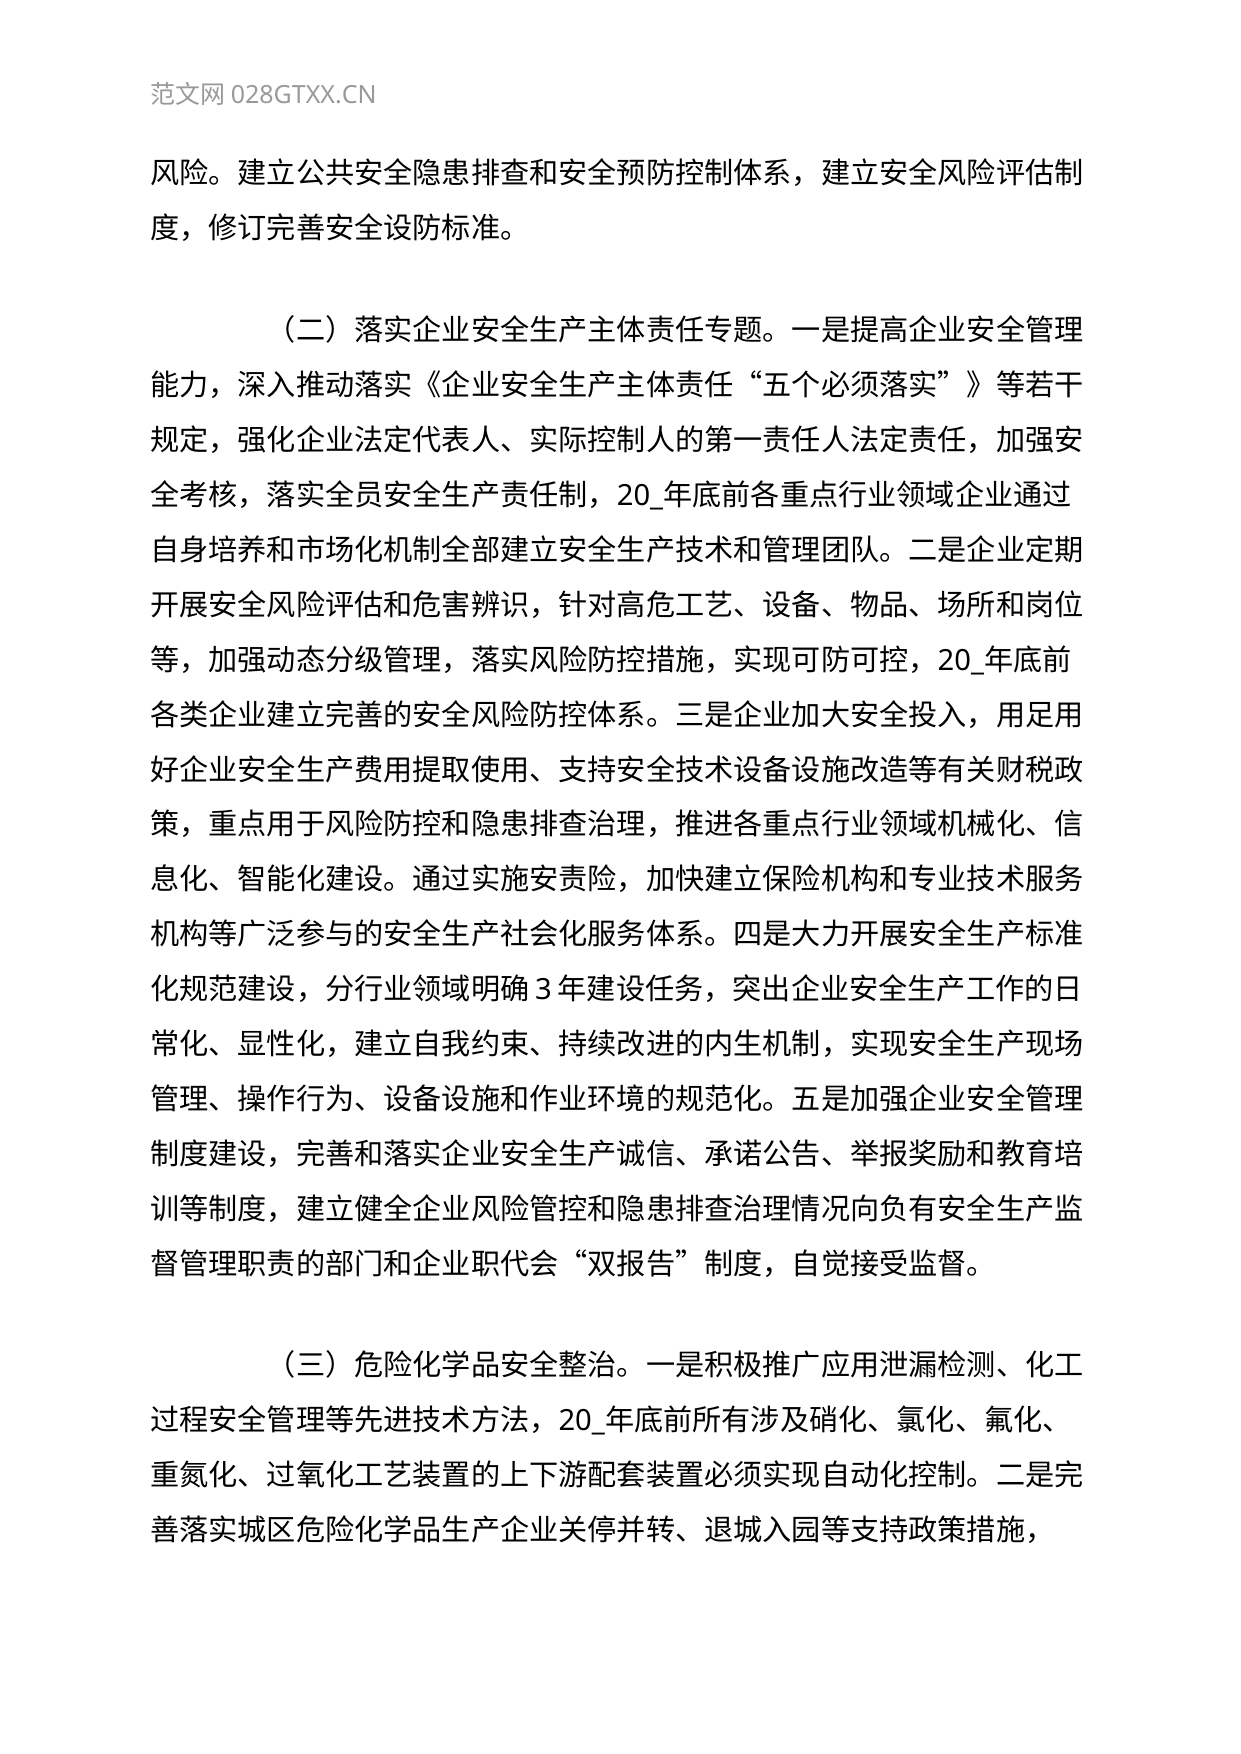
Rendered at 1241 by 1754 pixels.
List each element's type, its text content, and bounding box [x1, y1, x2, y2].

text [150, 150, 1090, 247]
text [150, 1342, 1090, 1549]
text （二）落实企业安全生产主体责任专题。一是提高企业安全管理能力，深入推动落实《企业安全生产主体责任“五个必须落实”》等若干规定，强化企业法定代表人、实际控制人的第一责任人法定责任，加强安全考核，落实全员安全生产责任制，20_年底前各重点行业领域企业通过自身培养和市场化机制全部建立安全生产技术和管理团队。二是企业定期开展安全风险评估和危害辨识，针对高危工艺、设备、物品、场所和岗位等，加强动态分级管理，落实风险防控措施，实现可防可控，20_年底前各类企业建立完善的安全风险防控体系。三是企业加大安全投入，用足用好企业安全生产费用提取使用、支持安全技术设备设施改造等有关财税政策，重点用于风险防控和隐患排查治理，推进各重点行业领域机械化、信息化、智能化建设。通过实施安责险，加快建立保险机构和专业技术服务机构等广泛参与的安全生产社会化服务体系。四是大力开展安全生产标准化规范建设，分行业领域明确3年建设任务，突出企业安全生产工作的日常化、显性化，建立自我约束、持续改进的内生机制，实现安全生产现场管理、操作行为、设备设施和作业环境的规范化。五是加强企业安全管理制度建设，完善和落实企业安全生产诚信、承诺公告、举报奖励和教育培训等制度，建立健全企业风险管控和隐患排查治理情况向负有安全生产监督管理职责的部门和企业职代会“双报告”制度，自觉接受监督。 [150, 307, 1090, 1282]
